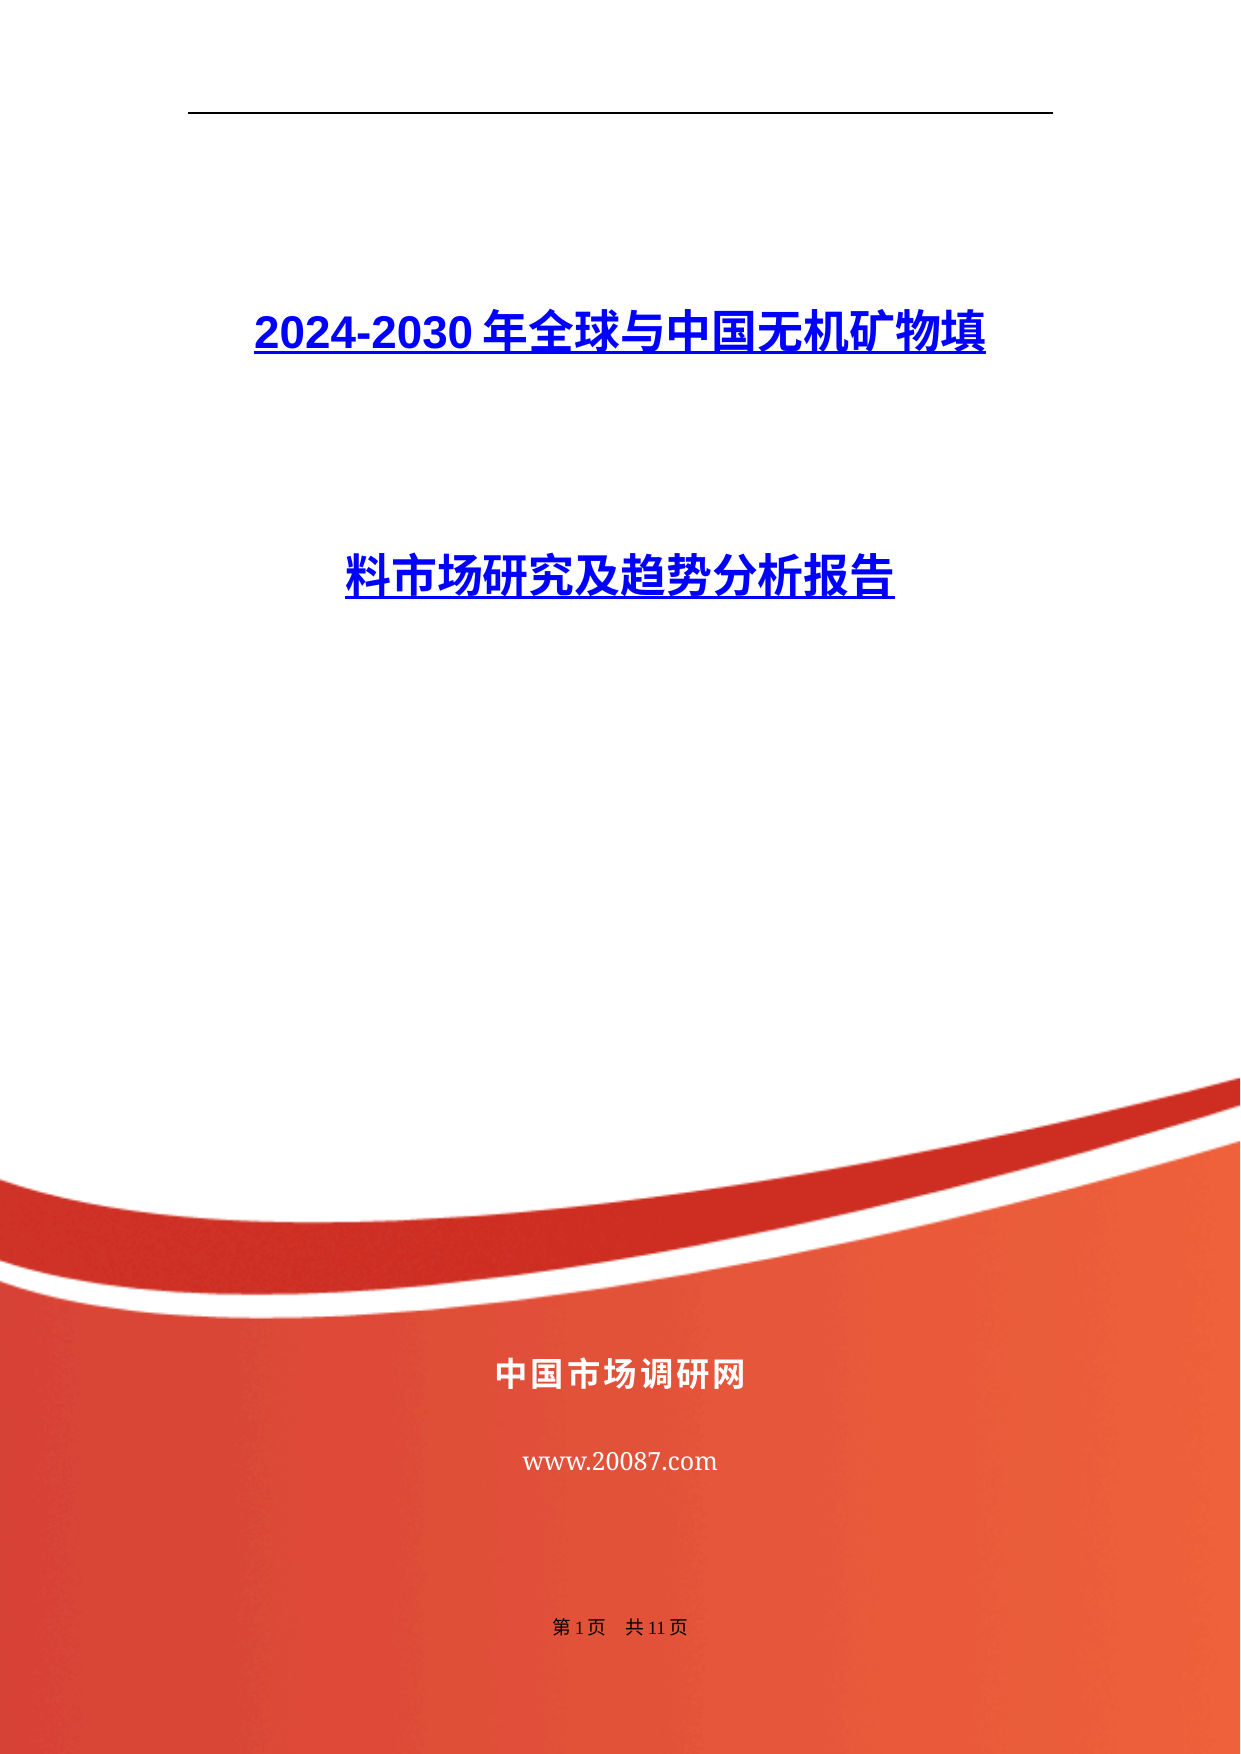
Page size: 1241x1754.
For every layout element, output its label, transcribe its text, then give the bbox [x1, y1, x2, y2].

subtitle 中国市场调研网 [187, 1339, 1053, 1404]
table_header 2024-2030年全球与中国无机矿物填料市场研究及趋势分析报告 [188, 207, 1053, 773]
text www.20087.com [187, 1428, 1053, 1493]
picture [0, 1006, 1241, 1754]
